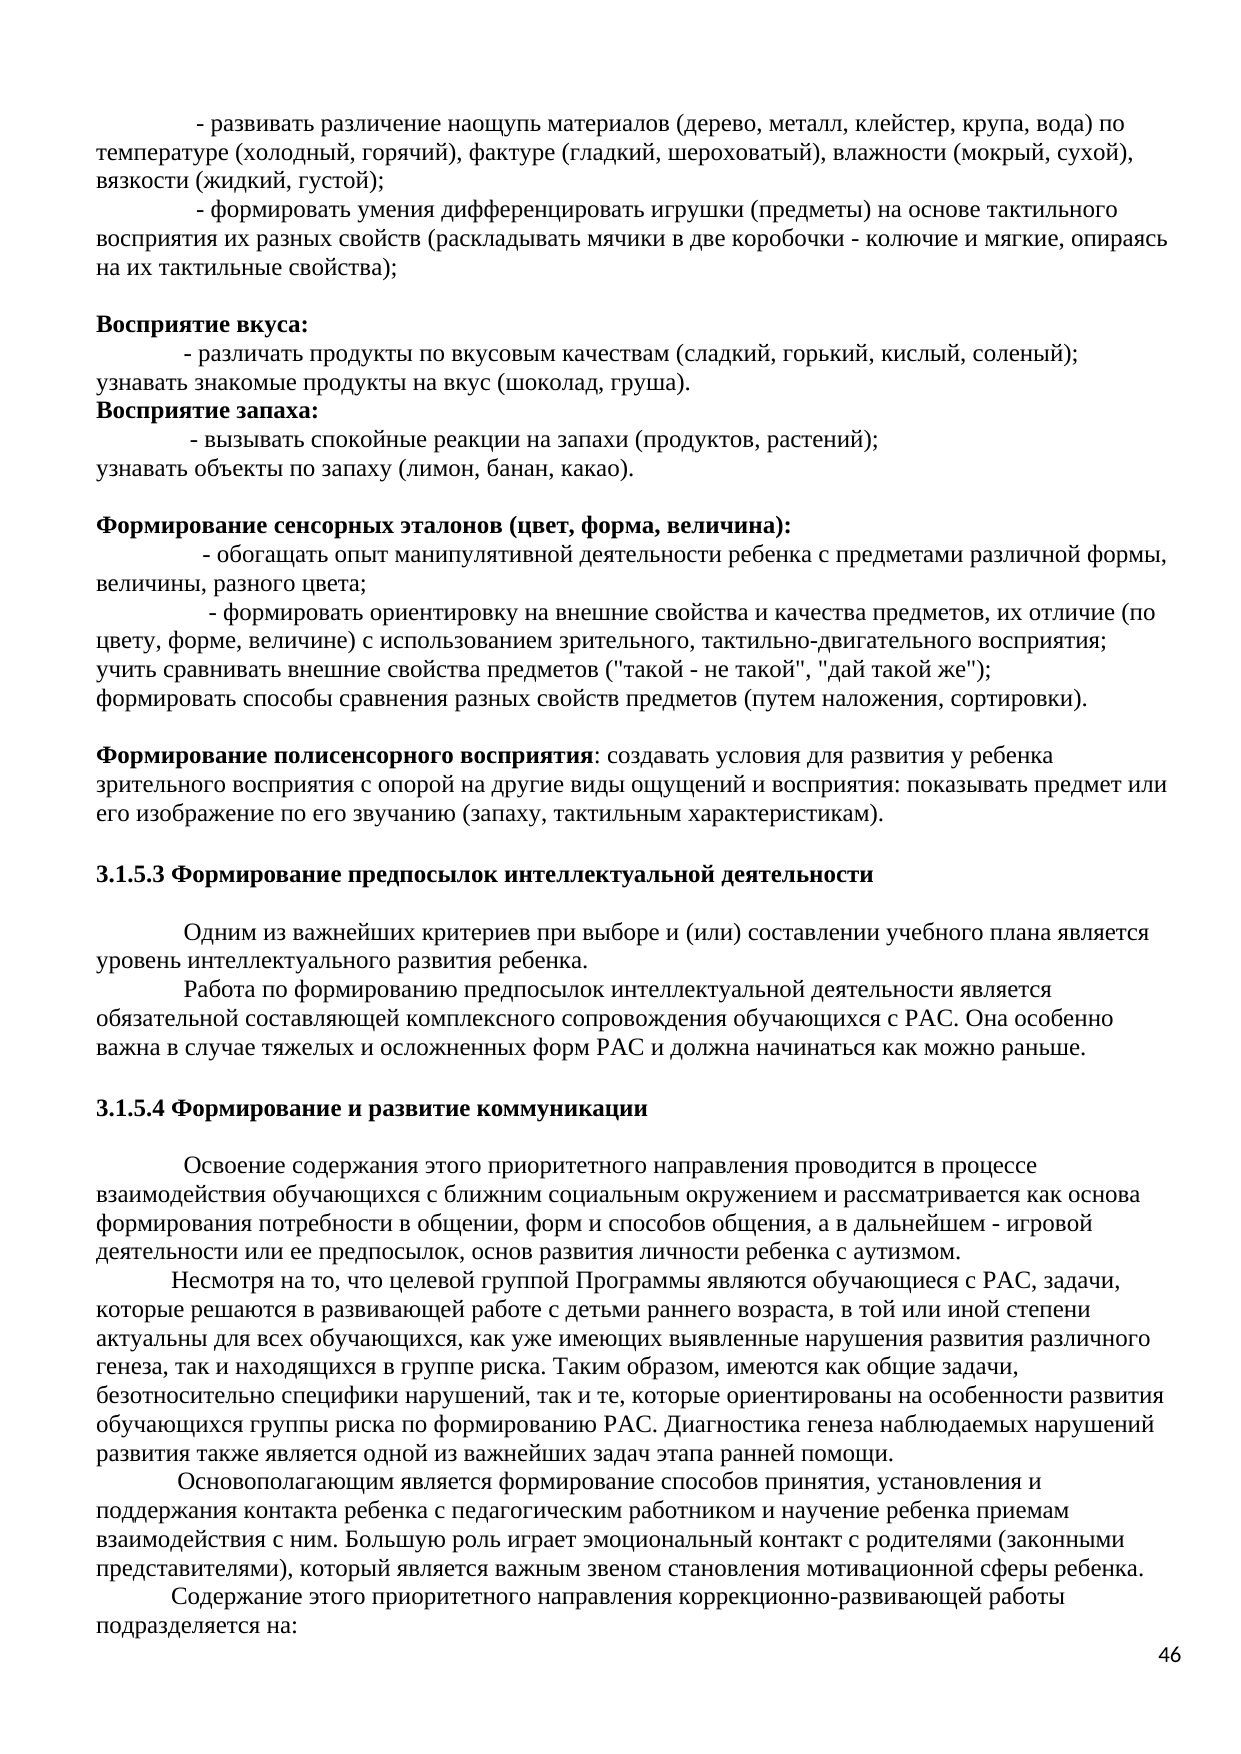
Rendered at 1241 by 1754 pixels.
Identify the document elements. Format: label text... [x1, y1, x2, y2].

text Несмотря на то, что целевой группой Программы являются обучающиеся с РАС, задачи, которые решаются в развивающей работе с детьми раннего возраста, в той или иной степени актуальны для всех обучающихся, как уже имеющих выявленные нарушения развития различного генеза, так и находящихся в группе риска. Таким образом, имеются как общие задачи, безотносительно специфики нарушений, так и те, которые ориентированы на особенности развития обучающихся группы риска по формированию РАС. Диагностика генеза наблюдаемых нарушений развития также является одной из важнейших задач этапа ранней помощи. [96, 1265, 1181, 1466]
text Восприятие вкуса: [96, 309, 1181, 338]
text Освоение содержания этого приоритетного направления проводится в процессе взаимодействия обучающихся с ближним социальным окружением и рассматривается как основа формирования потребности в общении, форм и способов общения, а в дальнейшем - игровой деятельности или ее предпосылок, основ развития личности ребенка с аутизмом. [96, 1150, 1181, 1265]
text Формирование сенсорных эталонов (цвет, форма, величина): [96, 511, 1181, 539]
text Основополагающим является формирование способов принятия, установления и поддержания контакта ребенка с педагогическим работником и научение ребенка приемам взаимодействия с ним. Большую роль играет эмоциональный контакт с родителями (законными представителями), который является важным звеном становления мотивационной сферы ребенка. [96, 1466, 1181, 1581]
text 3.1.5.4 Формирование и развитие коммуникации [96, 1091, 1181, 1121]
text Восприятие запаха: [96, 396, 1181, 424]
text Формирование полисенсорного восприятия: создавать условия для развития у ребенка зрительного восприятия с опорой на другие виды ощущений и восприятия: показывать предмет или его изображение по его звучанию (запаху, тактильным характеристикам). [96, 741, 1181, 827]
text - обогащать опыт манипулятивной деятельности ребенка с предметами различной формы, величины, разного цвета; [96, 539, 1181, 597]
text - формировать ориентировку на внешние свойства и качества предметов, их отличие (по цвету, форме, величине) с использованием зрительного, тактильно-двигательного восприятия; [96, 597, 1181, 654]
text формировать способы сравнения разных свойств предметов (путем наложения, сортировки). [96, 683, 1181, 712]
text Работа по формированию предпосылок интеллектуальной деятельности является обязательной составляющей комплексного сопровождения обучающихся с РАС. Она особенно важна в случае тяжелых и осложненных форм РАС и должна начинаться как можно раньше. [96, 974, 1181, 1060]
text узнавать знакомые продукты на вкус (шоколад, груша). [96, 367, 1181, 396]
text учить сравнивать внешние свойства предметов ("такой - не такой", "дай такой же"); [96, 654, 1181, 683]
text узнавать объекты по запаху (лимон, банан, какао). [96, 453, 1181, 482]
text - вызывать спокойные реакции на запахи (продуктов, растений); [96, 424, 1181, 453]
text - формировать умения дифференцировать игрушки (предметы) на основе тактильного восприятия их разных свойств (раскладывать мячики в две коробочки - колючие и мягкие, опираясь на их тактильные свойства); [96, 194, 1181, 281]
text Содержание этого приоритетного направления коррекционно-развивающей работы подразделяется на: [96, 1581, 1181, 1639]
text Одним из важнейших критериев при выборе и (или) составлении учебного плана является уровень интеллектуального развития ребенка. [96, 917, 1181, 974]
text - развивать различение наощупь материалов (дерево, металл, клейстер, крупа, вода) по температуре (холодный, горячий), фактуре (гладкий, шероховатый), влажности (мокрый, сухой), вязкости (жидкий, густой); [96, 108, 1181, 194]
text 3.1.5.3 Формирование предпосылок интеллектуальной деятельности [96, 857, 1181, 888]
text - различать продукты по вкусовым качествам (сладкий, горький, кислый, соленый); [96, 338, 1181, 367]
